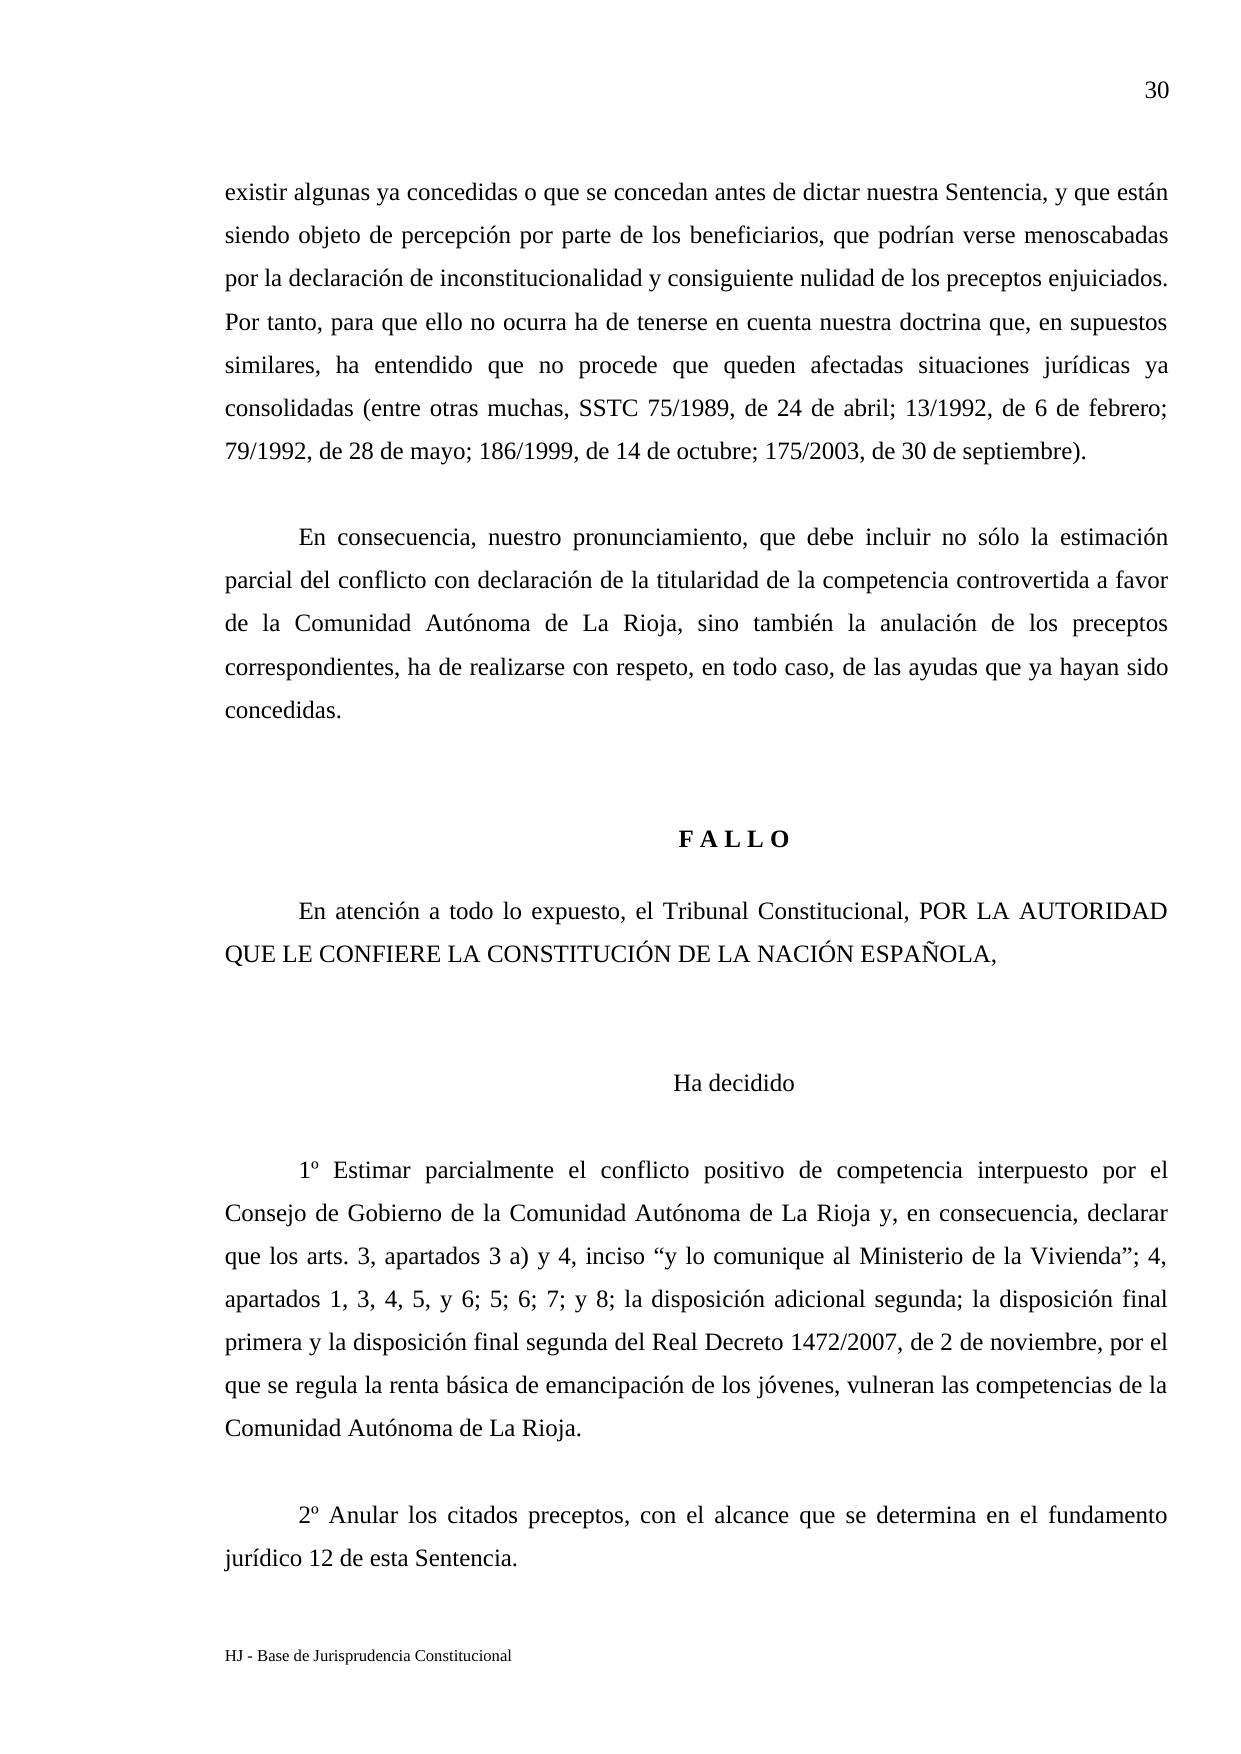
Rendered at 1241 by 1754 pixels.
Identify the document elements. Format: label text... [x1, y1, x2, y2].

text En consecuencia, nuestro pronunciamiento, que debe incluir no sólo la estimación parcial del conflicto con declaración de la titularidad de la competencia controvertida a favor de la Comunidad Autónoma de La Rioja, sino también la anulación de los preceptos correspondientes, ha de realizarse con respeto, en todo caso, de las ayudas que ya hayan sido concedidas. [224, 522, 1169, 723]
text 1º Estimar parcialmente el conflicto positivo de competencia interpuesto por el Consejo de Gobierno de la Comunidad Autónoma de La Rioja y, en consecuencia, declarar que los arts. 3, apartados 3 a) y 4, inciso “y lo comunique al Ministerio de la Vivienda”; 4, apartados 1, 3, 4, 5, y 6; 5; 6; 7; y 8; la disposición adicional segunda; la disposición final primera y la disposición final segunda del Real Decreto 1472/2007, de 2 de noviembre, por el que se regula la renta básica de emancipación de los jóvenes, vulneran las competencias de la Comunidad Autónoma de La Rioja. [224, 1155, 1169, 1442]
subtitle F A L L O [224, 824, 1169, 853]
text En atención a todo lo expuesto, el Tribunal Constitucional, POR LA AUTORIDAD QUE LE CONFIERE LA CONSTITUCIÓN DE LA NACIÓN ESPAÑOLA, [224, 896, 1169, 968]
text 2º Anular los citados preceptos, con el alcance que se determina en el fundamento jurídico 12 de esta Sentencia. [224, 1500, 1169, 1572]
text Ha decidido [224, 1068, 1169, 1097]
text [224, 177, 1169, 465]
